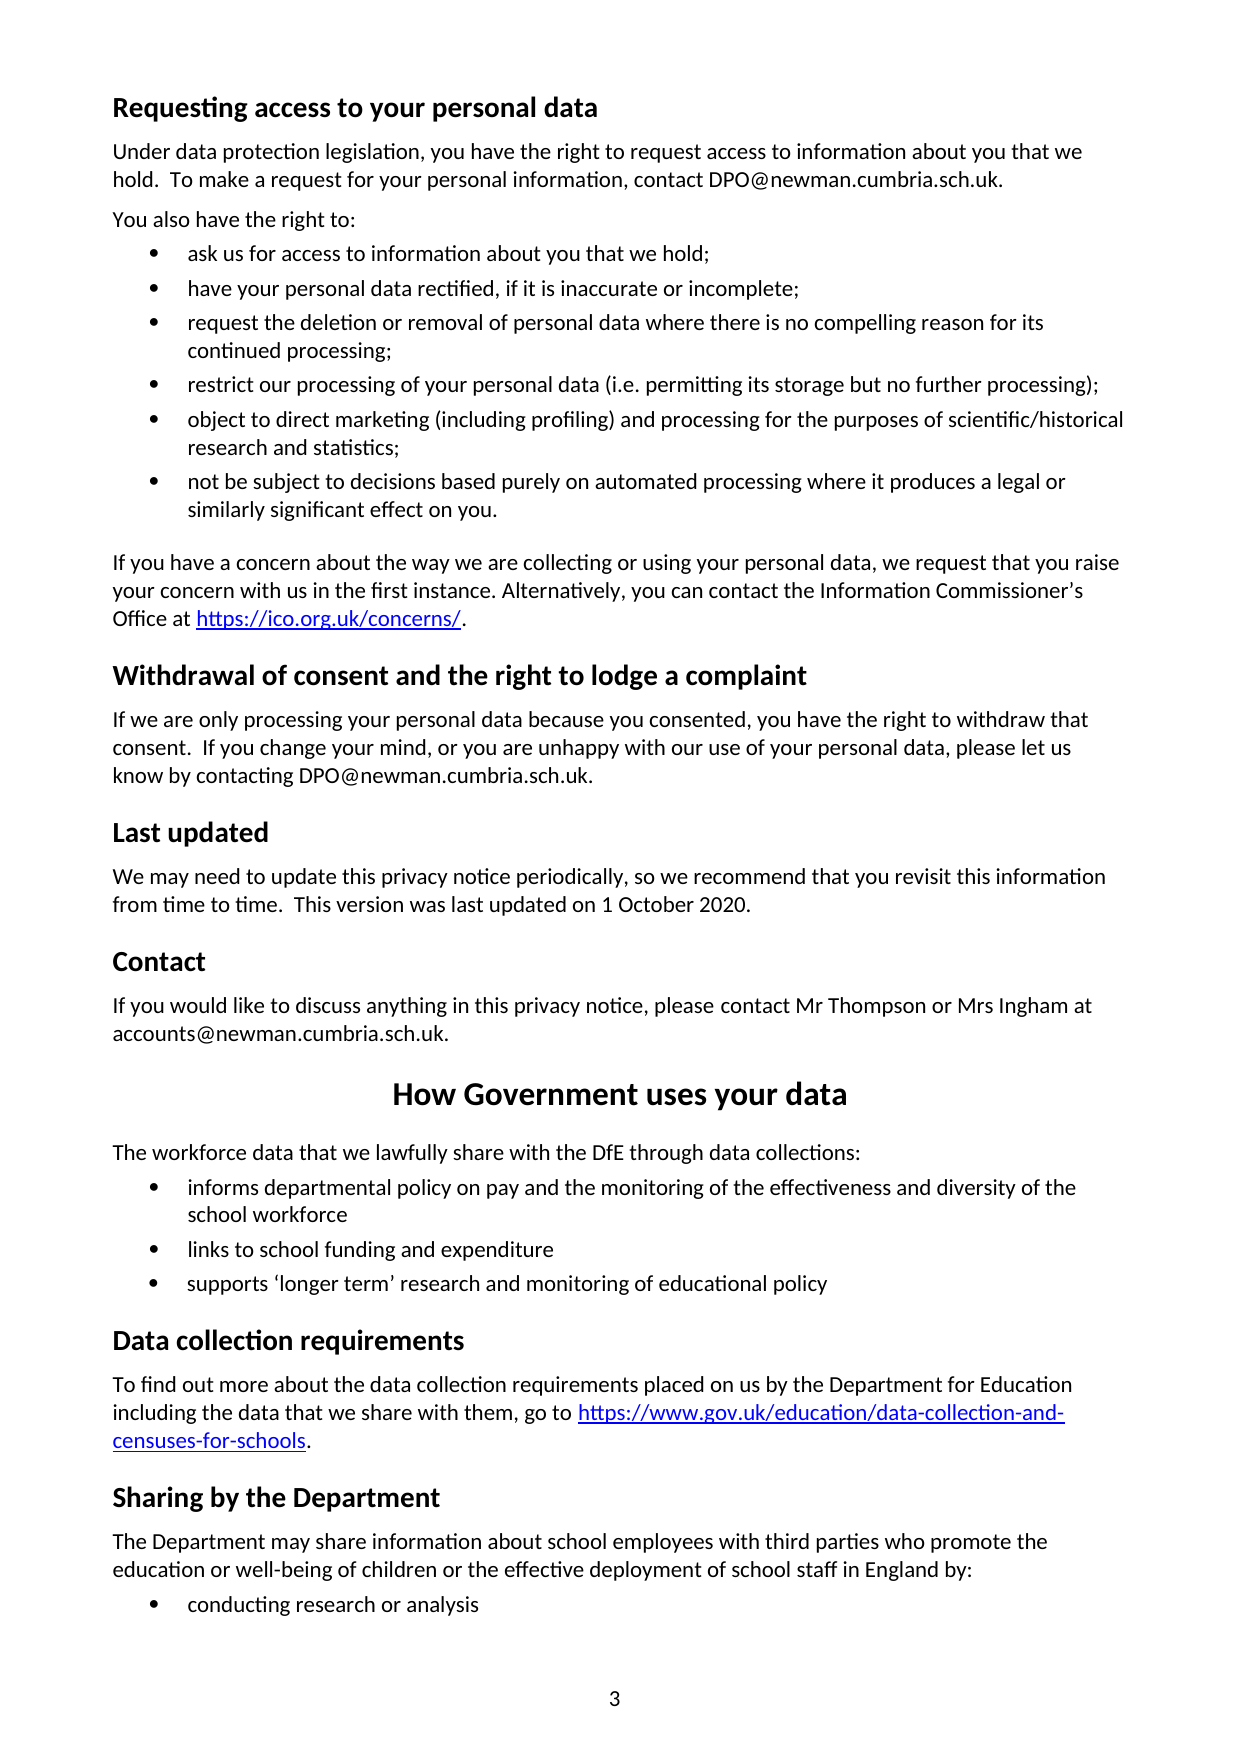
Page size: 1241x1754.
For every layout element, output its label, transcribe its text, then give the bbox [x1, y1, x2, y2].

subtitle Sharing by the Department [112, 1479, 1128, 1515]
list links to school funding and expenditure [150, 1235, 1128, 1263]
list not be subject to decisions based purely on automated processing where it produces a legal or similarly significant effect on you. [150, 467, 1128, 523]
text Under data protection legislation, you have the right to request access to information about you that we hold. To make a request for your personal information, contact DPO@newman.cumbria.sch.uk. [112, 137, 1128, 193]
list ask us for access to information about you that we hold; [150, 239, 1128, 268]
list object to direct marketing (including profiling) and processing for the purposes of scientific/historical research and statistics; [150, 405, 1128, 461]
text If you would like to discuss anything in this privacy notice, please contact Mr Thompson or Mrs Ingham at accounts@newman.cumbria.sch.uk. [112, 992, 1128, 1048]
text If we are only processing your personal data because you consented, you have the right to withdraw that consent. If you change your mind, or you are unhappy with our use of your personal data, please let us know by contacting DPO@newman.cumbria.sch.uk. [112, 705, 1128, 789]
list informs departmental policy on pay and the monitoring of the effectiveness and diversity of the school workforce [150, 1173, 1128, 1229]
text The Department may share information about school employees with third parties who promote the education or well-being of children or the effective deployment of school staff in England by: [112, 1527, 1128, 1583]
subtitle Contact [112, 943, 1128, 979]
subtitle Withdrawal of consent and the right to lodge a complaint [112, 657, 1128, 693]
list supports ‘longer term’ research and monitoring of educational policy [149, 1269, 1128, 1297]
text You also have the right to: [112, 205, 1128, 233]
list have your personal data rectified, if it is inaccurate or incomplete; [150, 274, 1128, 302]
subtitle Data collection requirements [112, 1322, 1128, 1358]
list request the deletion or removal of personal data where there is no compelling reason for its continued processing; [150, 308, 1128, 364]
subtitle Last updated [112, 814, 1128, 850]
text We may need to update this privacy notice periodically, so we recommend that you revisit this information from time to time. This version was last updated on 1 October 2020. [112, 862, 1128, 918]
list restrict our processing of your personal data (i.e. permitting its storage but no further processing); [150, 370, 1128, 398]
subtitle Requesting access to your personal data [112, 89, 1128, 124]
subtitle How Government uses your data [112, 1073, 1128, 1113]
text If you have a concern about the way we are collecting or using your personal data, we request that you raise your concern with us in the first instance. Alternatively, you can contact the Information Commissioner’s Office at https://ico.org.uk/concerns/. [112, 548, 1128, 632]
text To find out more about the data collection requirements placed on us by the Department for Education including the data that we share with them, go to https://www.gov.uk/education/data-collection-and-censuses-for-schools. [112, 1370, 1128, 1454]
text The workforce data that we lawfully share with the DfE through data collections: [112, 1138, 1128, 1166]
list conducting research or analysis [150, 1590, 1128, 1618]
